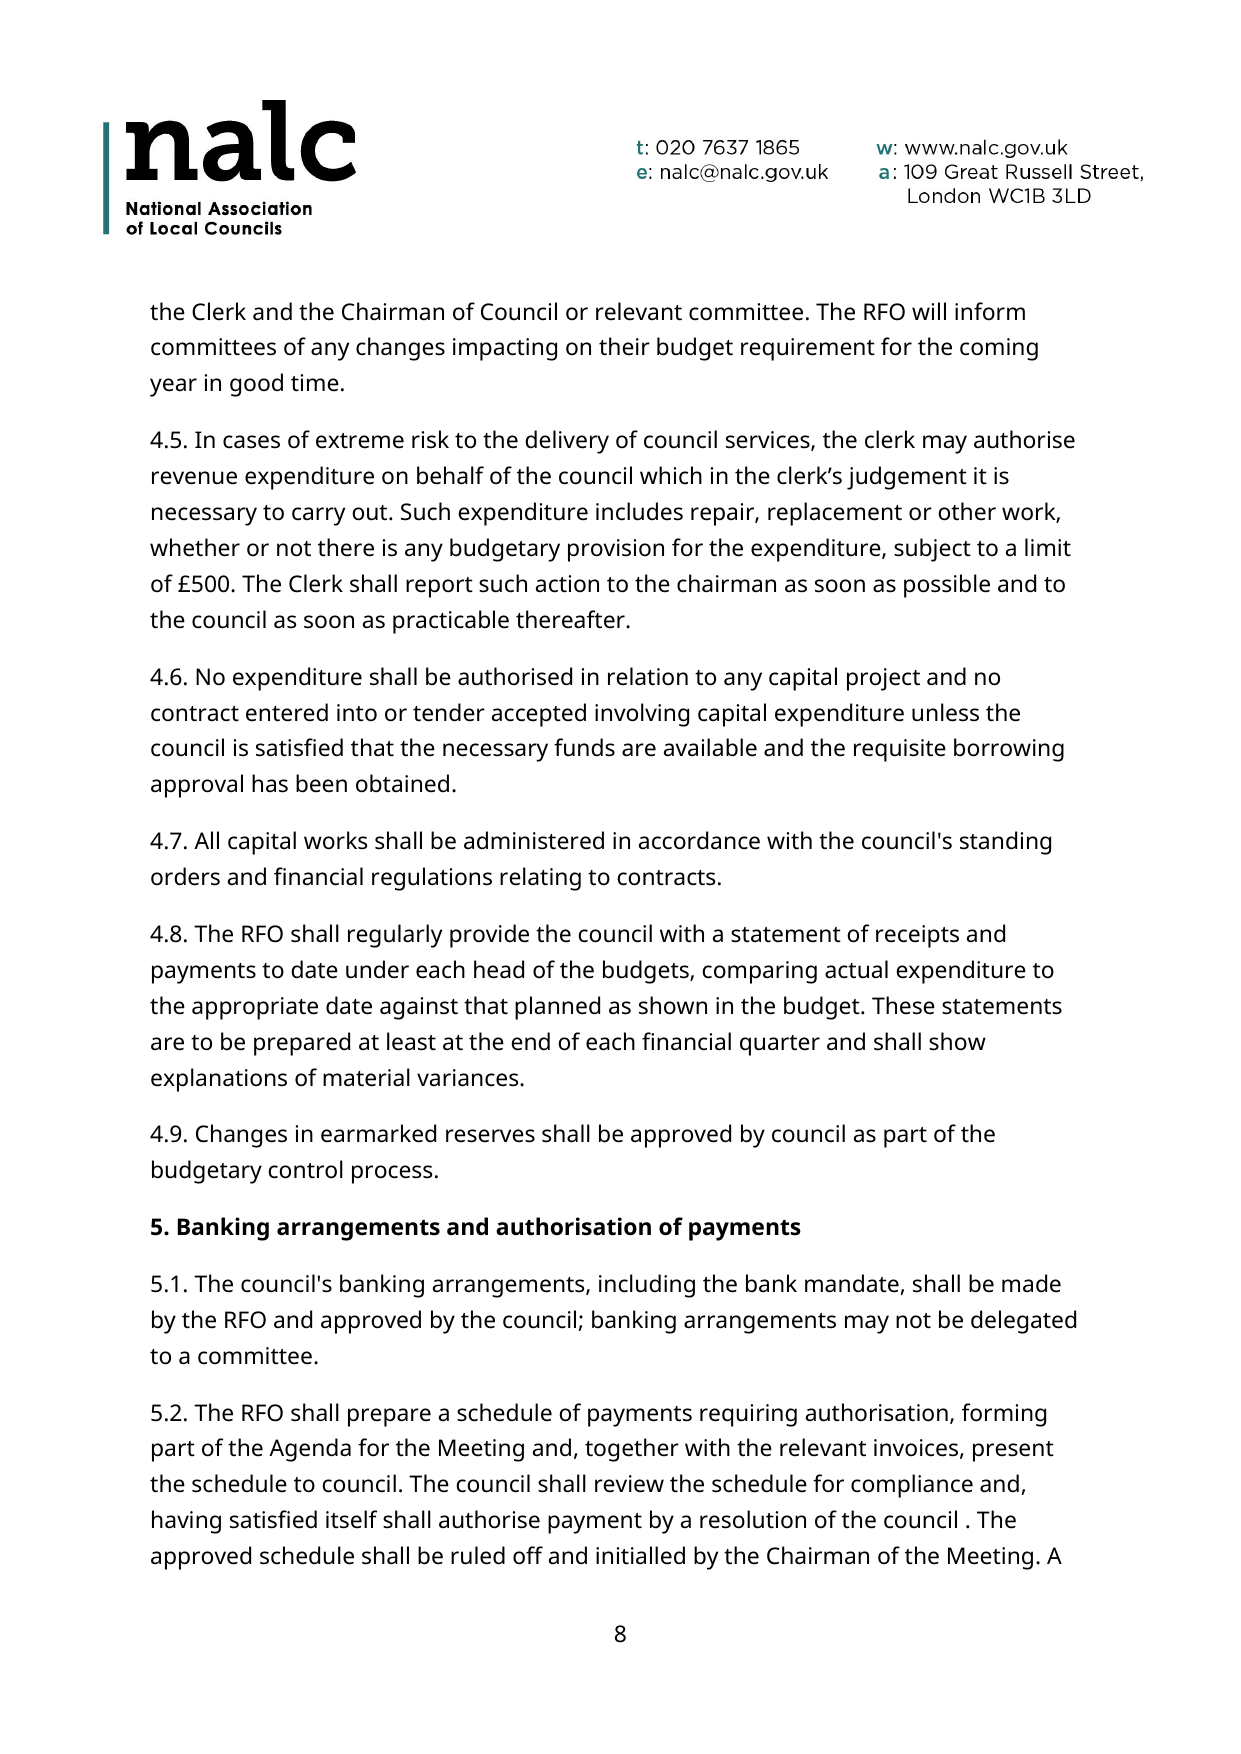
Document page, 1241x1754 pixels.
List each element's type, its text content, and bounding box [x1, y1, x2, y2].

picture [103, 100, 1144, 235]
text 4.5. In cases of extreme risk to the delivery of council services, the clerk may authorise revenue expenditure on behalf of the council which in the clerk’s judgement it is necessary to carry out. Such expenditure includes repair, replacement or other work, whether or not there is any budgetary provision for the expenditure, subject to a limit of £500. The Clerk shall report such action to the chairman as soon as possible and to the council as soon as practicable thereafter. [150, 424, 1090, 635]
text 4.8. The RFO shall regularly provide the council with a statement of receipts and payments to date under each head of the budgets, comparing actual expenditure to the appropriate date against that planned as shown in the budget. These statements are to be prepared at least at the end of each financial quarter and shall show explanations of material variances. [150, 918, 1090, 1093]
text 5.1. The council's banking arrangements, including the bank mandate, shall be made by the RFO and approved by the council; banking arrangements may not be delegated to a committee. [150, 1268, 1090, 1371]
text 4.6. No expenditure shall be authorised in relation to any capital project and no contract entered into or tender accepted involving capital expenditure unless the council is satisfied that the necessary funds are available and the requisite borrowing approval has been obtained. [150, 661, 1090, 799]
text 5. Banking arrangements and authorisation of payments [150, 1211, 1090, 1242]
text 4.9. Changes in earmarked reserves shall be approved by council as part of the budgetary control process. [150, 1118, 1090, 1186]
text 4.7. All capital works shall be administered in accordance with the council's standing orders and financial regulations relating to contracts. [150, 825, 1090, 892]
